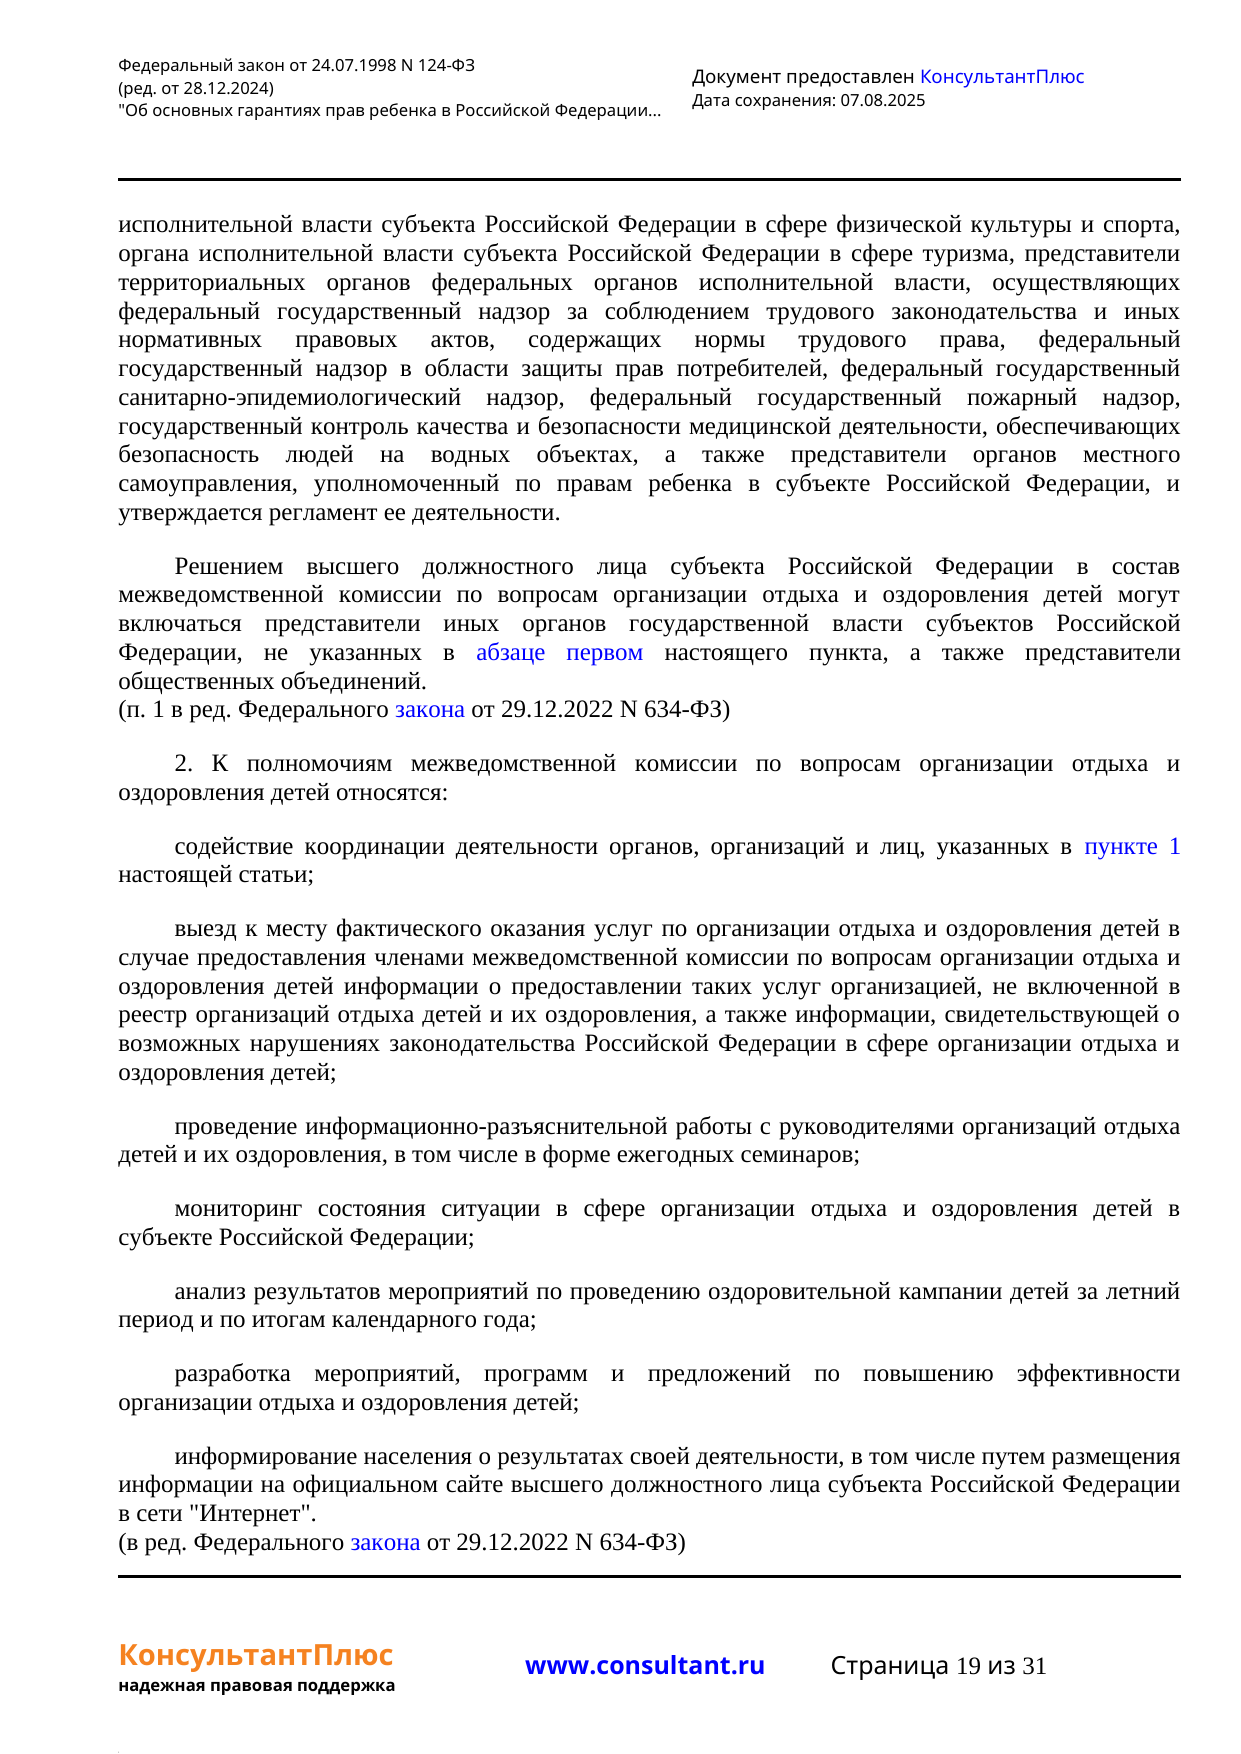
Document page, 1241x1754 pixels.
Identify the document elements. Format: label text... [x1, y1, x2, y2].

text мониторинг состояния ситуации в сфере организации отдыха и оздоровления детей в субъекте Российской Федерации; [118, 1193, 1181, 1251]
text разработка мероприятий, программ и предложений по повышению эффективности организации отдыха и оздоровления детей; [118, 1358, 1181, 1416]
text анализ результатов мероприятий по проведению оздоровительной кампании детей за летний период и по итогам календарного года; [118, 1276, 1181, 1333]
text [118, 209, 1181, 526]
text выезд к месту фактического оказания услуг по организации отдыха и оздоровления детей в случае предоставления членами межведомственной комиссии по вопросам организации отдыха и оздоровления детей информации о предоставлении таких услуг организацией, не включенной в реестр организаций отдыха детей и их оздоровления, а также информации, свидетельствующей о возможных нарушениях законодательства Российской Федерации в сфере организации отдыха и оздоровления детей; [118, 913, 1181, 1086]
text содействие координации деятельности органов, организаций и лиц, указанных в пункте 1 настоящей статьи; [118, 831, 1181, 888]
text информирование населения о результатах своей деятельности, в том числе путем размещения информации на официальном сайте высшего должностного лица субъекта Российской Федерации в сети "Интернет". [118, 1441, 1181, 1527]
text 2. К полномочиям межведомственной комиссии по вопросам организации отдыха и оздоровления детей относятся: [118, 748, 1181, 806]
text Решением высшего должностного лица субъекта Российской Федерации в состав межведомственной комиссии по вопросам организации отдыха и оздоровления детей могут включаться представители иных органов государственной власти субъектов Российской Федерации, не указанных в абзаце первом настоящего пункта, а также представители общественных объединений. [118, 551, 1181, 694]
text проведение информационно-разъяснительной работы с руководителями организаций отдыха детей и их оздоровления, в том числе в форме ежегодных семинаров; [118, 1111, 1181, 1168]
text (п. 1 в ред. Федерального закона от 29.12.2022 N 634-ФЗ) [118, 694, 1181, 723]
text (в ред. Федерального закона от 29.12.2022 N 634-ФЗ) [118, 1527, 1181, 1556]
